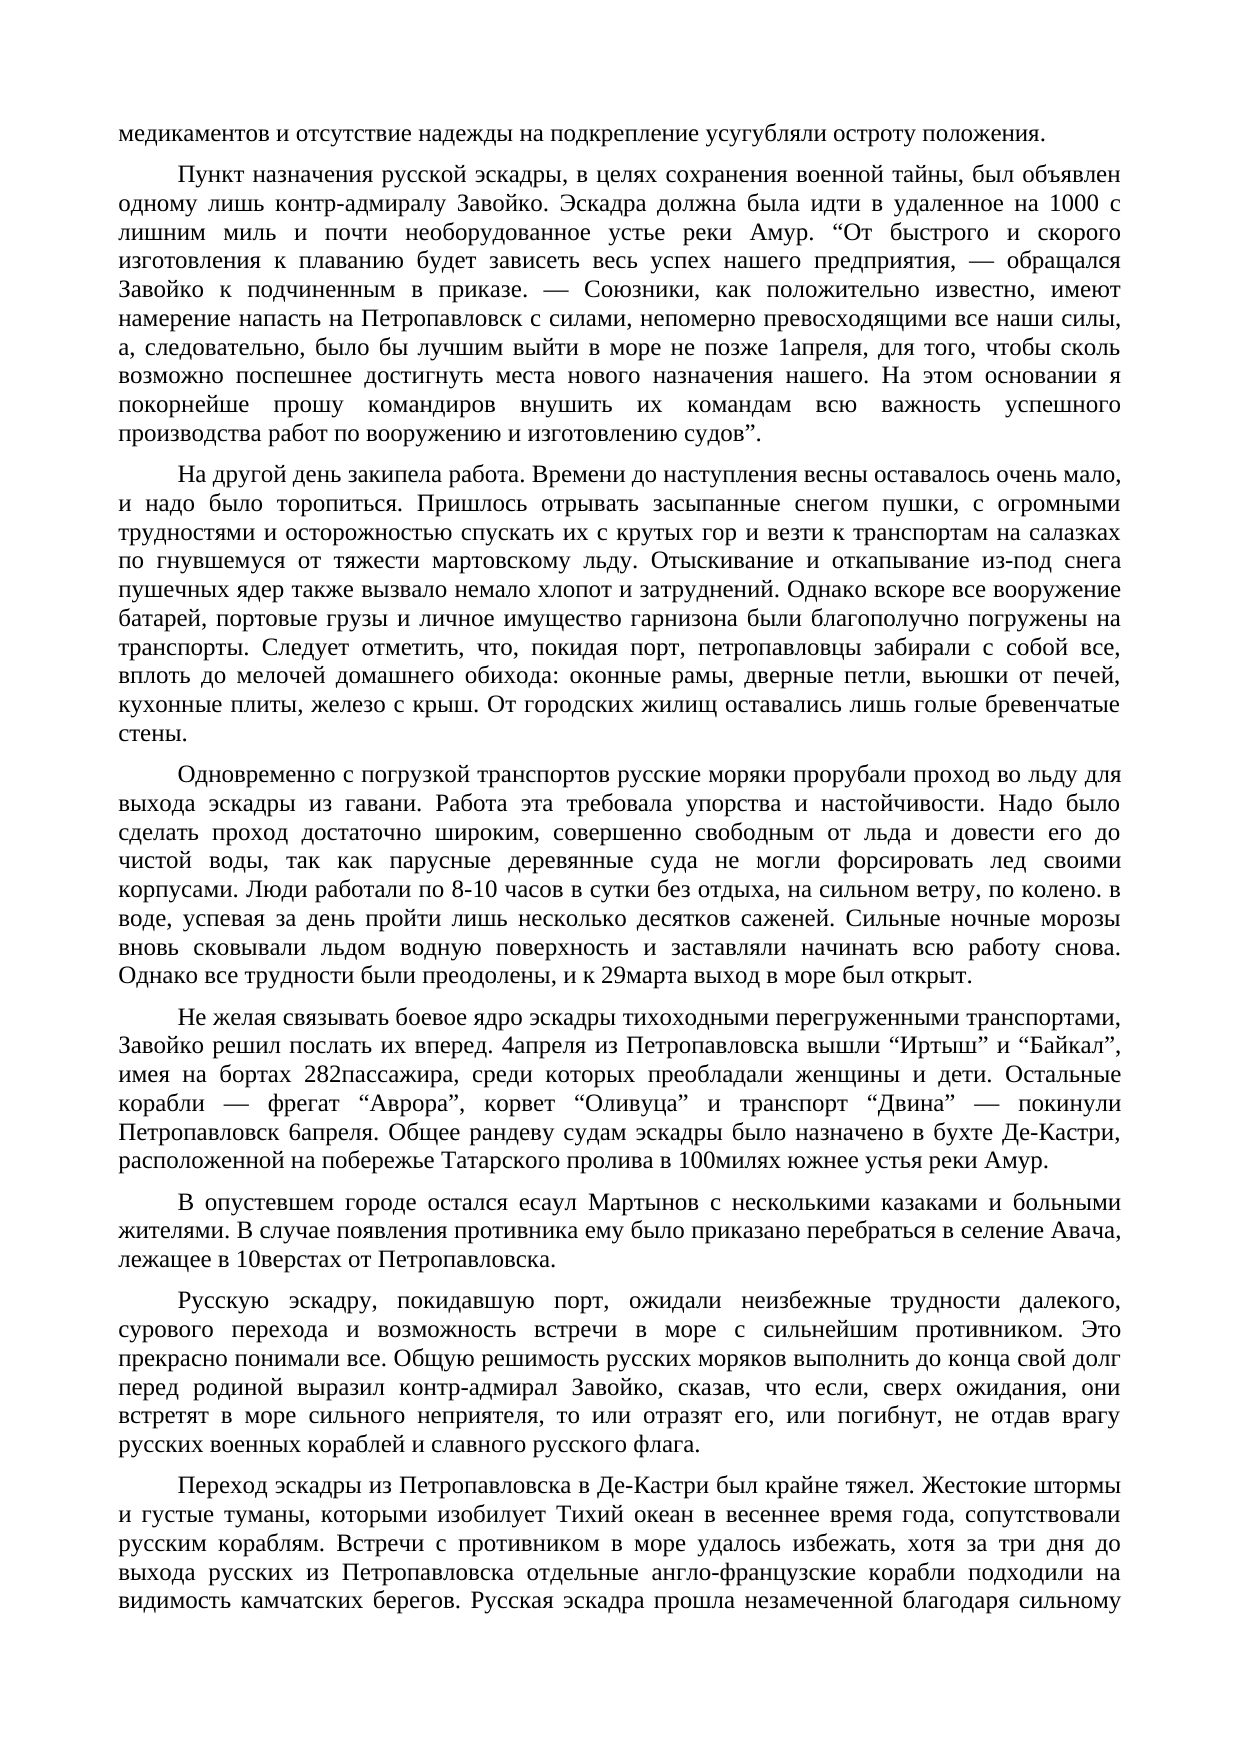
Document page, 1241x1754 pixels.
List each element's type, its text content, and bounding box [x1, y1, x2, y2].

text В опустевшем городе остался есаул Мартынов с несколькими казаками и больными жителями. В случае появления противника ему было приказано перебраться в селение Авача, лежащее в 10верстах от Петропавловска. [118, 1187, 1122, 1273]
text Русскую эскадру, покидавшую порт, ожидали неизбежные трудности далекого, сурового перехода и возможность встречи в море с сильнейшим противником. Это прекрасно понимали все. Общую решимость русских моряков выполнить до конца свой долг перед родиной выразил контр-адмирал Завойко, сказав, что если, сверх ожидания, они встретят в море сильного неприятеля, то или отразят его, или погибнут, не отдав врагу русских военных кораблей и славного русского флага. [118, 1286, 1122, 1458]
text Одновременно с погрузкой транспортов русские моряки прорубали проход во льду для выхода эскадры из гавани. Работа эта требовала упорства и настойчивости. Надо было сделать проход достаточно широким, совершенно свободным от льда и довести его до чистой воды, так как парусные деревянные суда не могли форсировать лед своими корпусами. Люди работали по 8-10 часов в сутки без отдыха, на сильном ветру, по колено. в воде, успевая за день пройти лишь несколько десятков саженей. Сильные ночные морозы вновь сковывали льдом водную поверхность и заставляли начинать всю работу снова. Однако все трудности были преодолены, и к 29марта выход в море был открыт. [118, 759, 1122, 989]
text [118, 1471, 1122, 1614]
text Не желая связывать боевое ядро эскадры тихоходными перегруженными транспортами, Завойко решил послать их вперед. 4апреля из Петропавловска вышли “Иртыш” и “Байкал”, имея на бортах 282пассажира, среди которых преобладали женщины и дети. Остальные корабли — фрегат “Аврора”, корвет “Оливуца” и транспорт “Двина” — покинули Петропавловск 6апреля. Общее рандеву судам эскадры было назначено в бухте Де-Кастри, расположенной на побережье Татарского пролива в 100милях южнее устья реки Амур. [118, 1002, 1122, 1174]
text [118, 118, 1122, 147]
text На другой день закипела работа. Времени до наступления весны оставалось очень мало, и надо было торопиться. Пришлось отрывать засыпанные снегом пушки, с огромными трудностями и осторожностью спускать их с крутых гор и везти к транспортам на салазках по гнувшемуся от тяжести мартовскому льду. Отыскивание и откапывание из-под снега пушечных ядер также вызвало немало хлопот и затруднений. Однако вскоре все вооружение батарей, портовые грузы и личное имущество гарнизона были благополучно погружены на транспорты. Следует отметить, что, покидая порт, петропавловцы забирали с собой все, вплоть до мелочей домашнего обихода: оконные рамы, дверные петли, вьюшки от печей, кухонные плиты, железо с крыш. От городских жилищ оставались лишь голые бревенчатые стены. [118, 459, 1122, 747]
text Пункт назначения русской эскадры, в целях сохранения военной тайны, был объявлен одному лишь контр-адмиралу Завойко. Эскадра должна была идти в удаленное на 1000 с лишним миль и почти необорудованное устье реки Амур. “От быстрого и скорого изготовления к плаванию будет зависеть весь успех нашего предприятия, — обращался Завойко к подчиненным в приказе. — Союзники, как положительно известно, имеют намерение напасть на Петропавловск с силами, непомерно превосходящими все наши силы, а, следовательно, было бы лучшим выйти в море не позже 1апреля, для того, чтобы сколь возможно поспешнее достигнуть места нового назначения нашего. На этом основании я покорнейше прошу командиров внушить их командам всю важность успешного производства работ по вооружению и изготовлению судов”. [118, 159, 1122, 447]
